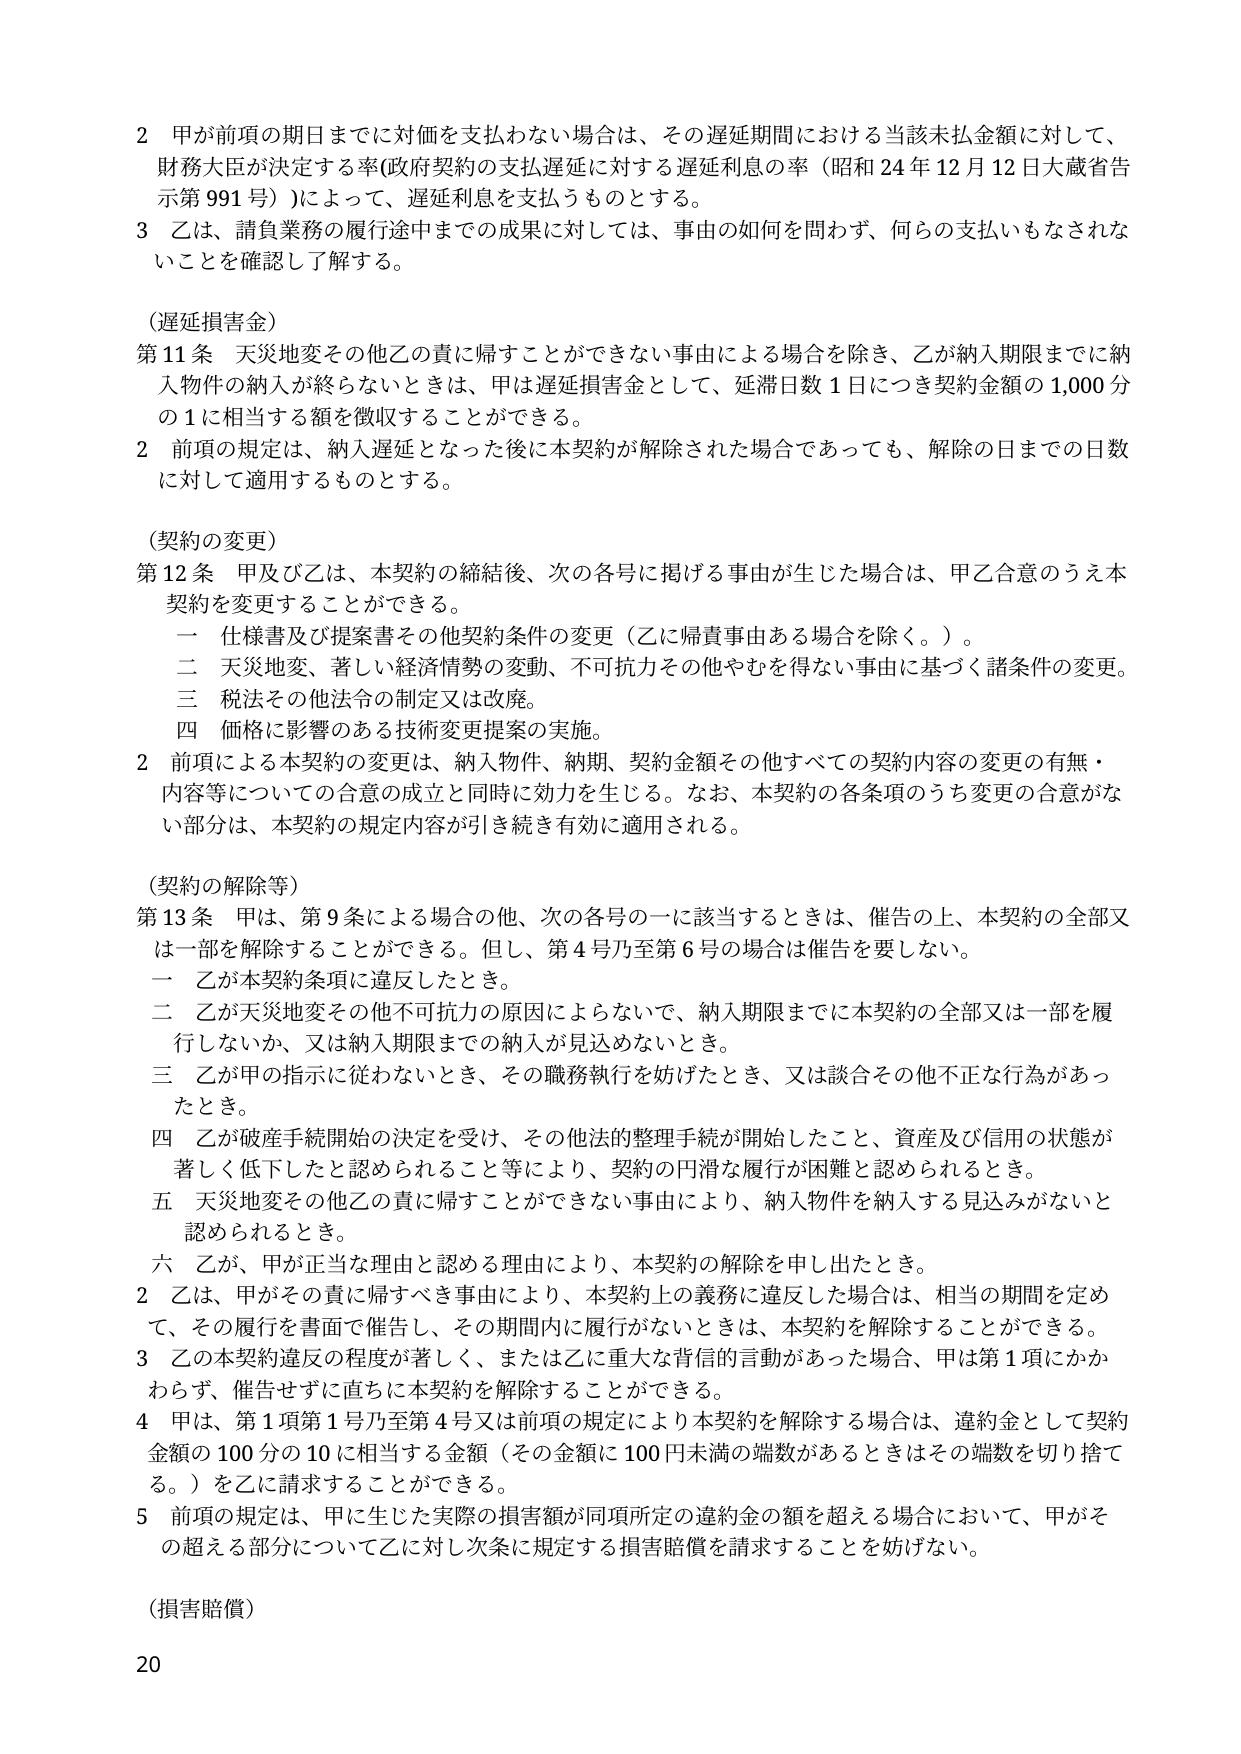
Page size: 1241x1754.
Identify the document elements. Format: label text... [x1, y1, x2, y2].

text 第11条 天災地変その他乙の責に帰すことができない事由による場合を除き、乙が納入期限までに納入物件の納入が終らないときは、甲は遅延損害金として、延滞日数1日につき契約金額の1,000分の1に相当する額を徴収することができる。 [136, 337, 1131, 432]
text （契約の変更） [136, 524, 1131, 556]
text 2 前項による本契約の変更は、納入物件、納期、契約金額その他すべての契約内容の変更の有無・内容等についての合意の成立と同時に効力を生じる。なお、本契約の各条項のうち変更の合意がない部分は、本契約の規定内容が引き続き有効に適用される。 [136, 745, 1131, 839]
text 2 乙は、甲がその責に帰すべき事由により、本契約上の義務に違反した場合は、相当の期間を定めて、その履行を書面で催告し、その期間内に履行がないときは、本契約を解除することができる。 [136, 1278, 1131, 1341]
text 3 乙は、請負業務の履行途中までの成果に対しては、事由の如何を問わず、何らの支払いもなされないことを確認し了解する。 [136, 213, 1131, 276]
text 2 甲が前項の期日までに対価を支払わない場合は、その遅延期間における当該未払金額に対して、財務大臣が決定する率(政府契約の支払遅延に対する遅延利息の率（昭和24年12月12日大蔵省告示第991号）)によって、遅延利息を支払うものとする。 [136, 118, 1131, 213]
text 第12条 甲及び乙は、本契約の締結後、次の各号に掲げる事由が生じた場合は、甲乙合意のうえ本契約を変更することができる。 [136, 556, 1131, 619]
text 二 乙が天災地変その他不可抗力の原因によらないで、納入期限までに本契約の全部又は一部を履行しないか、又は納入期限までの納入が見込めないとき。 [151, 995, 1132, 1058]
text 三 税法その他法令の制定又は改廃。 [177, 682, 1131, 713]
text 一 乙が本契約条項に違反したとき。 [151, 964, 1132, 995]
text 四 価格に影響のある技術変更提案の実施。 [177, 713, 1131, 745]
text （遅延損害金） [136, 306, 1131, 337]
text 二 天災地変、著しい経済情勢の変動、不可抗力その他やむを得ない事由に基づく諸条件の変更。 [177, 651, 1131, 682]
text 2 前項の規定は、納入遅延となった後に本契約が解除された場合であっても、解除の日までの日数に対して適用するものとする。 [136, 432, 1131, 495]
text （損害賠償） [136, 1592, 1122, 1623]
text 三 乙が甲の指示に従わないとき、その職務執行を妨げたとき、又は談合その他不正な行為があったとき。 [151, 1058, 1132, 1121]
text 四 乙が破産手続開始の決定を受け、その他法的整理手続が開始したこと、資産及び信用の状態が著しく低下したと認められること等により、契約の円滑な履行が困難と認められるとき。 [151, 1121, 1132, 1184]
text 六 乙が、甲が正当な理由と認める理由により、本契約の解除を申し出たとき。 [151, 1247, 1132, 1278]
text 一 仕様書及び提案書その他契約条件の変更（乙に帰責事由ある場合を除く。）。 [177, 619, 1131, 651]
text 第13条 甲は、第9条による場合の他、次の各号の一に該当するときは、催告の上、本契約の全部又は一部を解除することができる。但し、第4号乃至第6号の場合は催告を要しない。 [136, 901, 1131, 964]
text 4 甲は、第1項第1号乃至第4号又は前項の規定により本契約を解除する場合は、違約金として契約金額の100分の10に相当する金額（その金額に100円未満の端数があるときはその端数を切り捨てる。）を乙に請求することができる。 [136, 1404, 1130, 1499]
text 3 乙の本契約違反の程度が著しく、または乙に重大な背信的言動があった場合、甲は第1項にかかわらず、催告せずに直ちに本契約を解除することができる。 [136, 1341, 1130, 1404]
text （契約の解除等） [136, 869, 1131, 901]
text 五 天災地変その他乙の責に帰すことができない事由により、納入物件を納入する見込みがないと認められるとき。 [151, 1184, 1132, 1247]
text 5 前項の規定は、甲に生じた実際の損害額が同項所定の違約金の額を超える場合において、甲がその超える部分について乙に対し次条に規定する損害賠償を請求することを妨げない。 [136, 1499, 1130, 1562]
